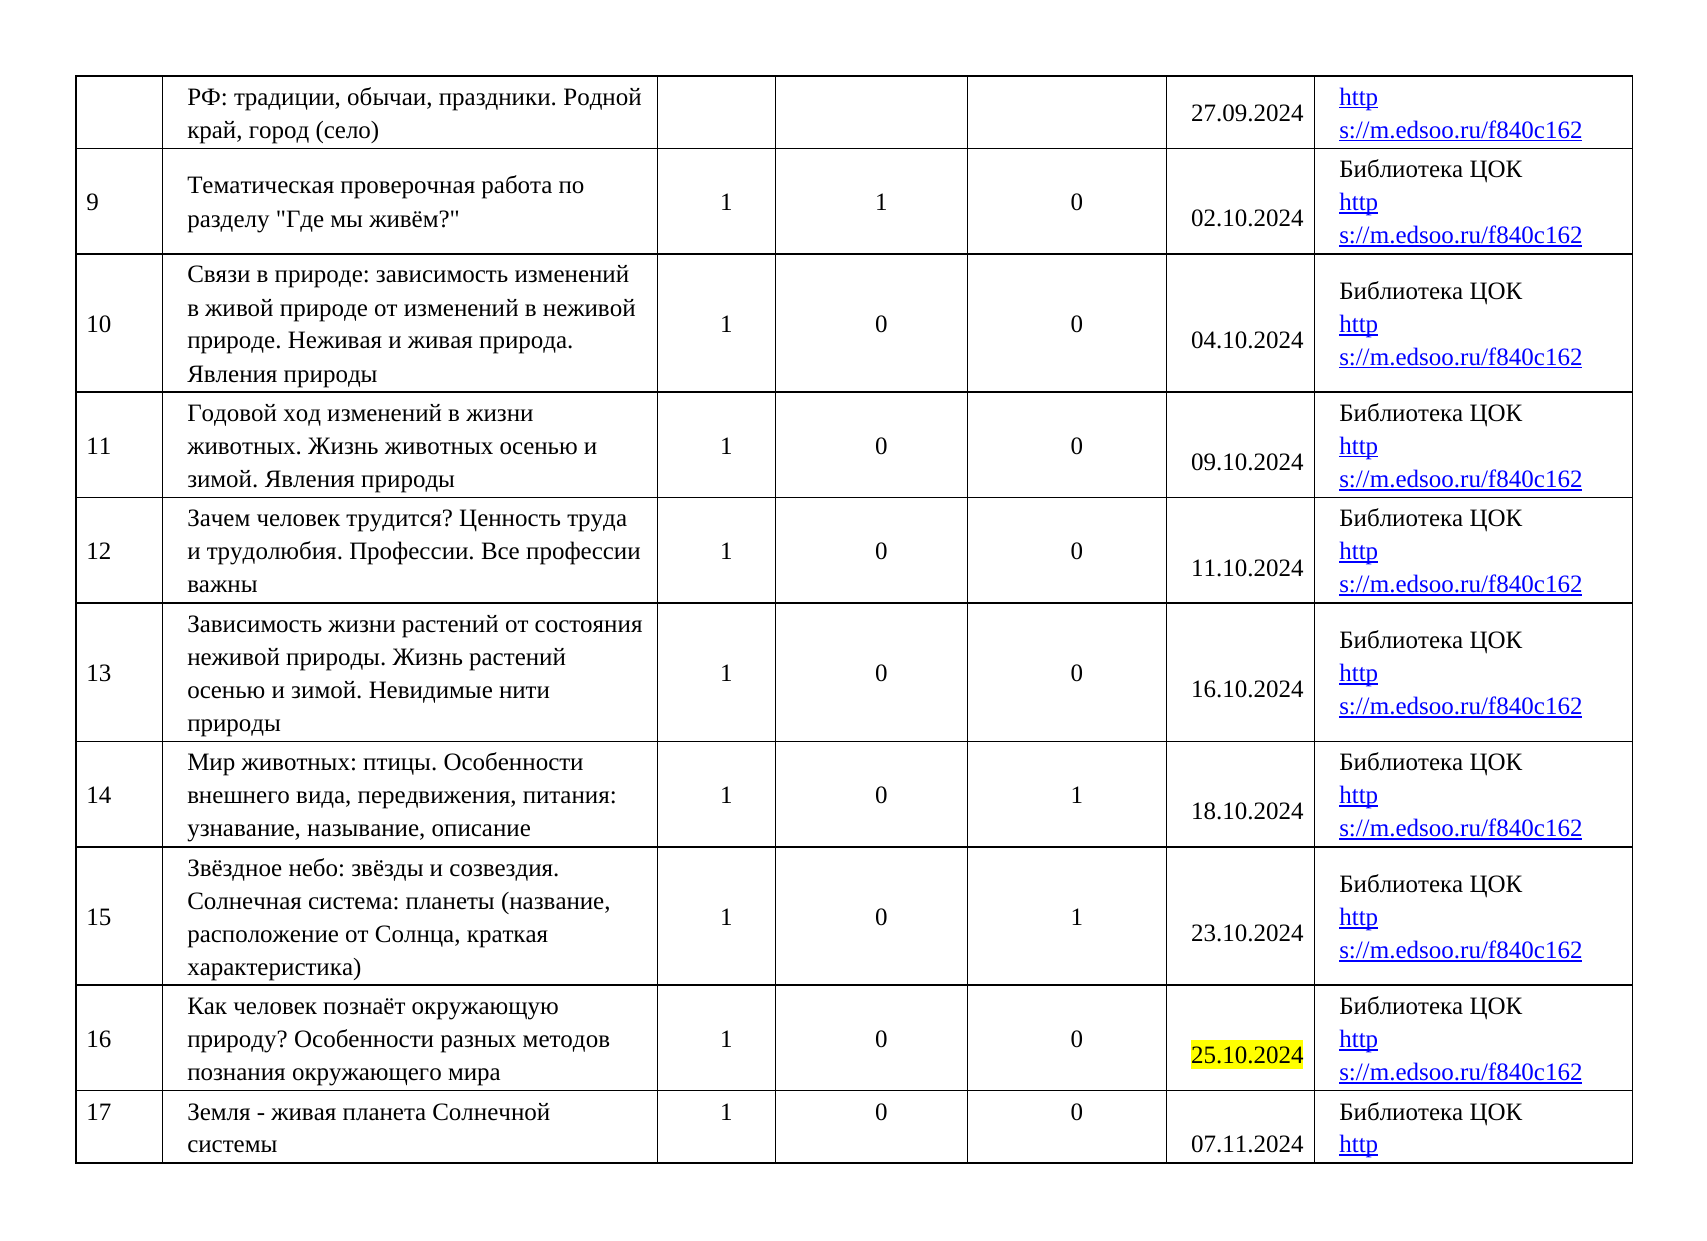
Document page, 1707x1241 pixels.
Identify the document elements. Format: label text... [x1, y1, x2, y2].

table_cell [1315, 149, 1632, 253]
table_cell Библиотека ЦОК https://m.edsoo.ru/f840c162 [1315, 742, 1632, 846]
table_cell 15 [77, 848, 162, 984]
table_cell 0 [776, 393, 967, 497]
table_cell 1 [776, 149, 967, 253]
table_cell 1 [658, 255, 775, 391]
table_cell 0 [968, 604, 1166, 741]
table_cell 13 [77, 604, 162, 741]
table_cell 27.09.2024 [1167, 77, 1314, 147]
table_cell 1 [658, 848, 775, 984]
table_cell 14 [77, 742, 162, 846]
table_cell 09.10.2024 [1167, 393, 1314, 497]
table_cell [1315, 77, 1632, 147]
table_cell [163, 77, 657, 147]
table_cell 1 [658, 1091, 775, 1162]
table_cell 0 [968, 77, 1166, 147]
table_cell 0 [968, 255, 1166, 391]
table_cell 1 [658, 393, 775, 497]
table_cell 17 [77, 1091, 162, 1162]
table_cell 10 [77, 255, 162, 391]
table_cell Библиотека ЦОК https://m.edsoo.ru/f840c162 [1315, 393, 1632, 497]
table_cell 0 [776, 742, 967, 846]
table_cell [1315, 986, 1632, 1090]
table_cell 07.11.2024 [1167, 1091, 1314, 1162]
table_cell 18.10.2024 [1167, 742, 1314, 846]
table_cell 0 [776, 77, 967, 147]
table_cell Библиотека ЦОК https://m.edsoo.ru/f840c162 [1315, 604, 1632, 741]
table_cell 0 [776, 1091, 967, 1162]
table_cell 8 [77, 77, 162, 147]
table_cell 0 [776, 255, 967, 391]
table_cell Библиотека ЦОК https://m.edsoo.ru/f840c162 [1315, 255, 1632, 391]
table_cell 1 [658, 604, 775, 741]
table_cell 0 [968, 149, 1166, 253]
table_cell 11 [77, 393, 162, 497]
table_cell Звёздное небо: звёзды и созвездия. Солнечная система: планеты (название, расположение от Солнца, краткая характеристика) [163, 848, 657, 984]
table_cell 0 [968, 393, 1166, 497]
table_cell 1 [658, 149, 775, 253]
table_cell Мир животных: птицы. Особенности внешнего вида, передвижения, питания: узнавание, называние, описание [163, 742, 657, 846]
table_cell 1 [968, 848, 1166, 984]
table_cell Библиотека ЦОК https://m.edsoo.ru/f840c162 [1315, 498, 1632, 602]
table_cell Связи в природе: зависимость изменений в живой природе от изменений в неживой природе. Неживая и живая природа. Явления природы [163, 255, 657, 391]
table_cell Годовой ход изменений в жизни животных. Жизнь животных осенью и зимой. Явления природы [163, 393, 657, 497]
table_cell 0 [776, 986, 967, 1090]
table_cell 04.10.2024 [1167, 255, 1314, 391]
table_cell Как человек познаёт окружающую природу? Особенности разных методов познания окружающего мира [163, 986, 657, 1090]
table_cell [163, 1091, 657, 1162]
table_cell 0 [776, 604, 967, 741]
table_cell 1 [658, 498, 775, 602]
table_cell Зачем человек трудится? Ценность труда и трудолюбия. Профессии. Все профессии важны [163, 498, 657, 602]
table_cell 0 [776, 498, 967, 602]
table_cell 23.10.2024 [1167, 848, 1314, 984]
table_cell 0 [968, 986, 1166, 1090]
table_cell Тематическая проверочная работа по разделу "Где мы живём?" [163, 149, 657, 253]
table_cell 16.10.2024 [1167, 604, 1314, 741]
table_cell 1 [658, 742, 775, 846]
table_cell Библиотека ЦОК https://m.edsoo.ru/f840c162 [1315, 848, 1632, 984]
table_cell 0 [968, 498, 1166, 602]
table_cell 1 [658, 77, 775, 147]
table_cell 1 [658, 986, 775, 1090]
table_cell 16 [77, 986, 162, 1090]
table_cell 9 [77, 149, 162, 253]
table_cell 0 [968, 1091, 1166, 1162]
table_cell 12 [77, 498, 162, 602]
table_cell Зависимость жизни растений от состояния неживой природы. Жизнь растений осенью и зимой. Невидимые нити природы [163, 604, 657, 741]
table_cell 25.10.2024 [1167, 986, 1314, 1090]
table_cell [1315, 1091, 1632, 1162]
table_cell 0 [776, 848, 967, 984]
table_cell 11.10.2024 [1167, 498, 1314, 602]
table_cell 1 [968, 742, 1166, 846]
table_cell 02.10.2024 [1167, 149, 1314, 253]
